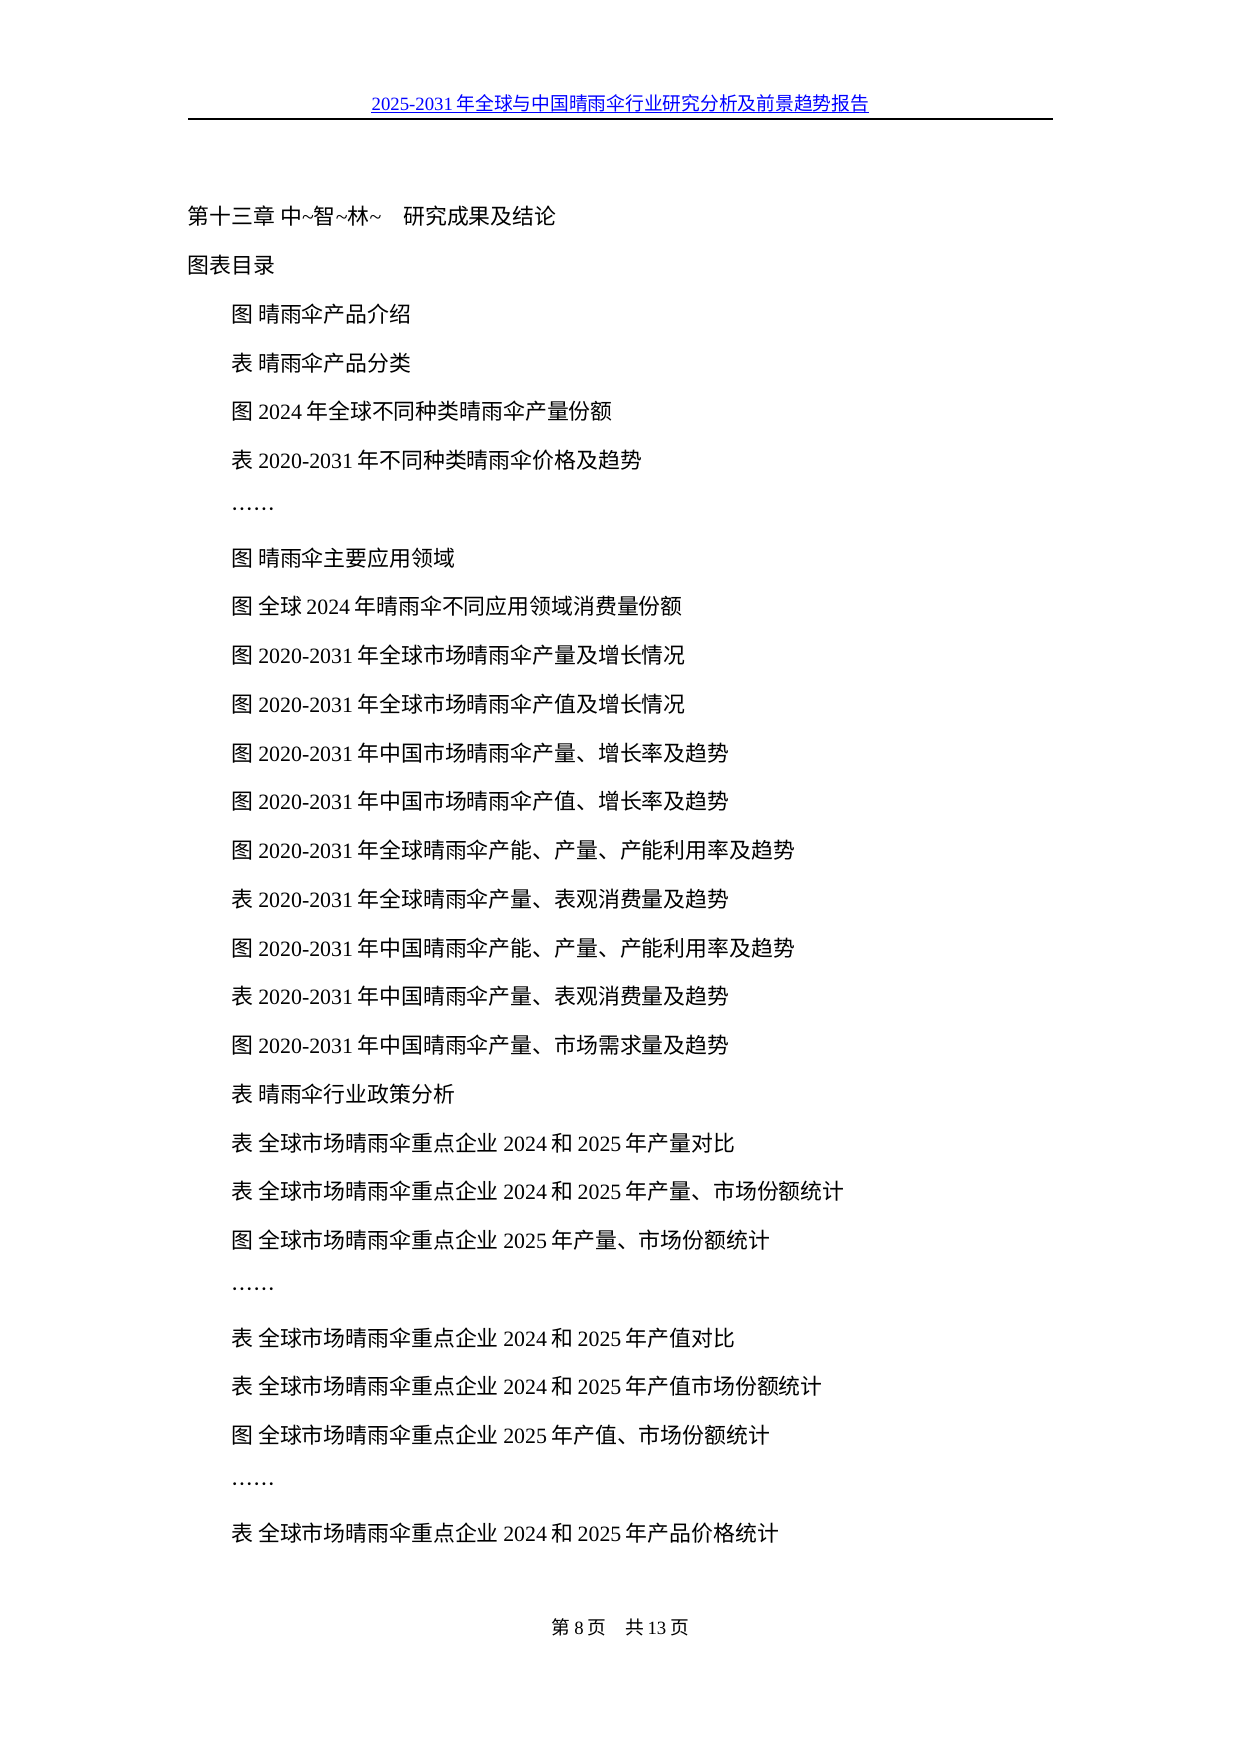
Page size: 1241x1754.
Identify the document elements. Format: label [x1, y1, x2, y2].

text [187, 150, 1053, 1548]
